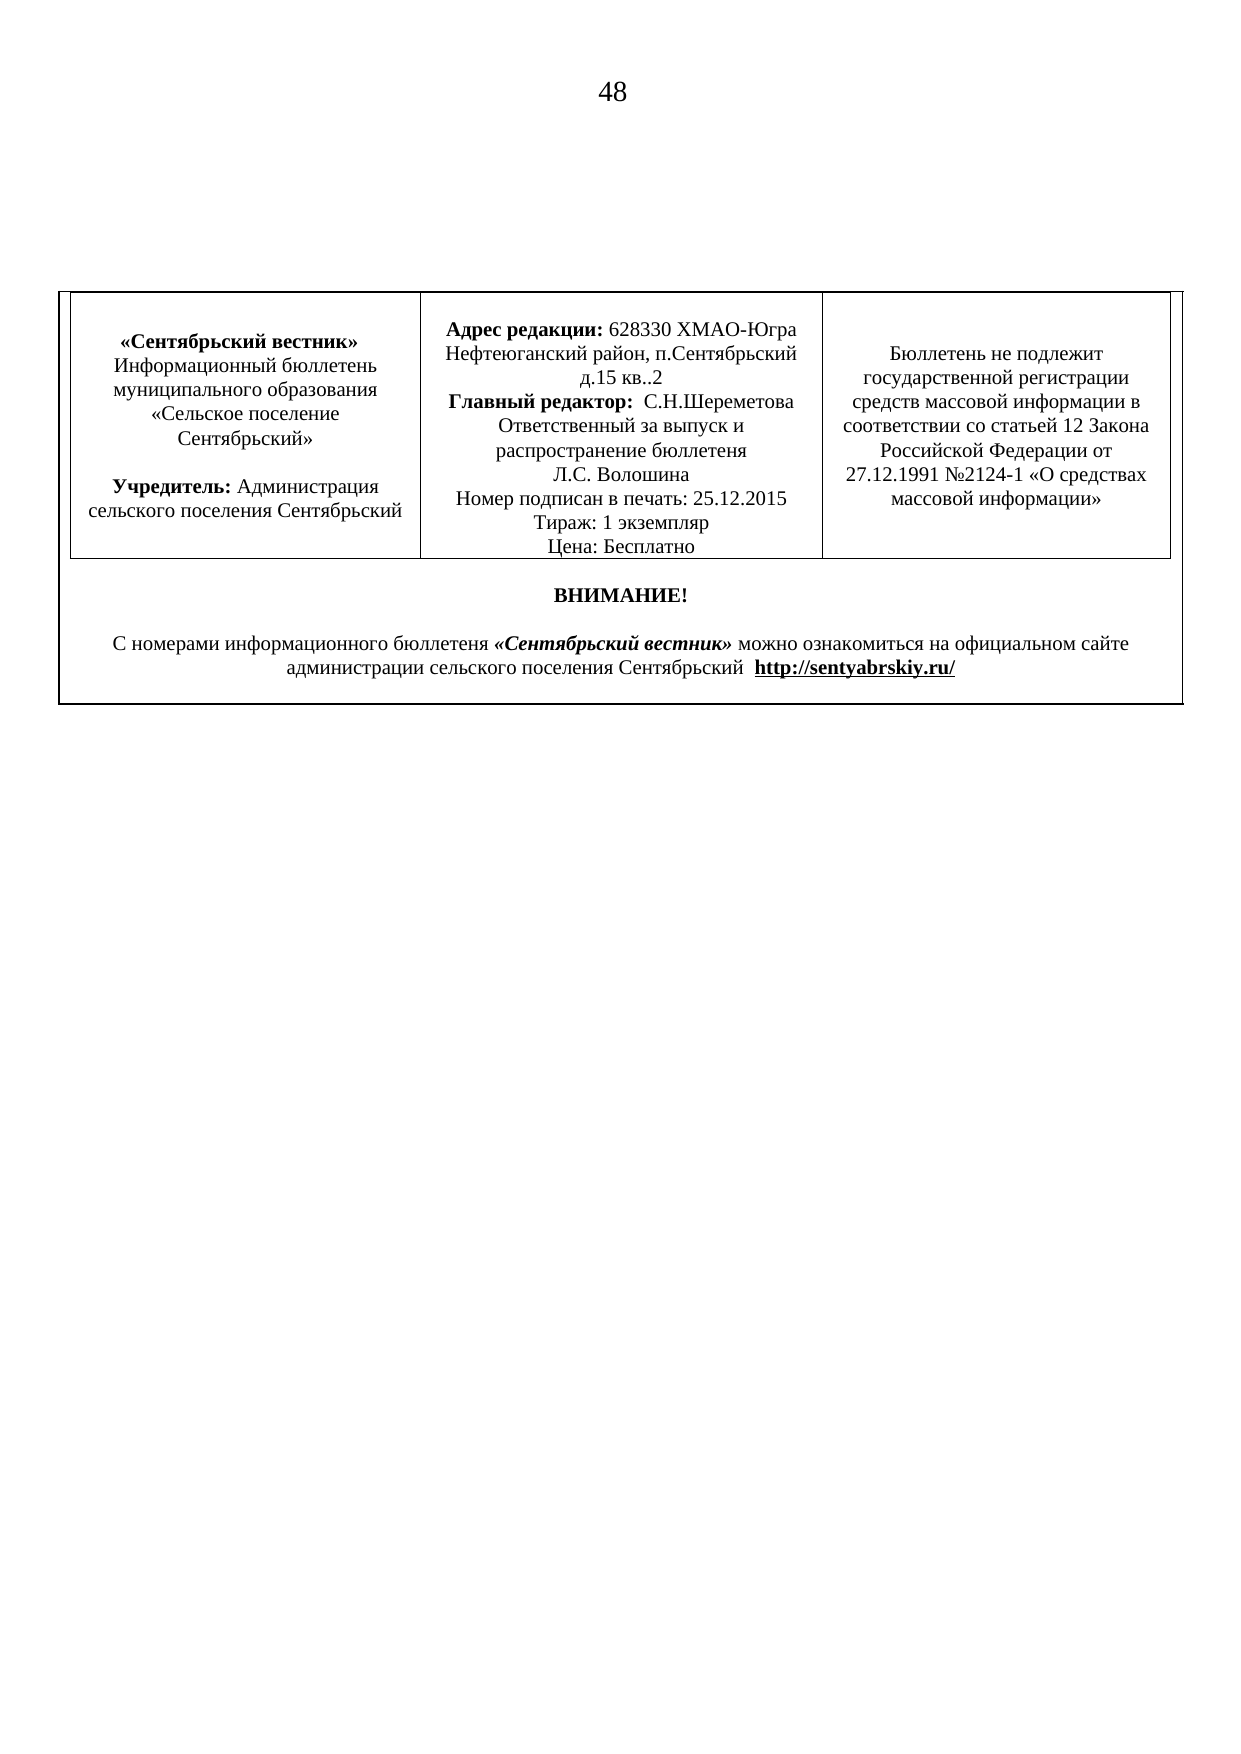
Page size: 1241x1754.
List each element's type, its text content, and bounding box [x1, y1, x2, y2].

table_header ВНИМАНИЕ! С номерами информационного бюллетеня «Сентябрьский вестник» можно ознакомиться на официальном сайте администрации сельского поселения Сентябрьский http://sentyabrskiy.ru/ [60, 292, 1182, 703]
